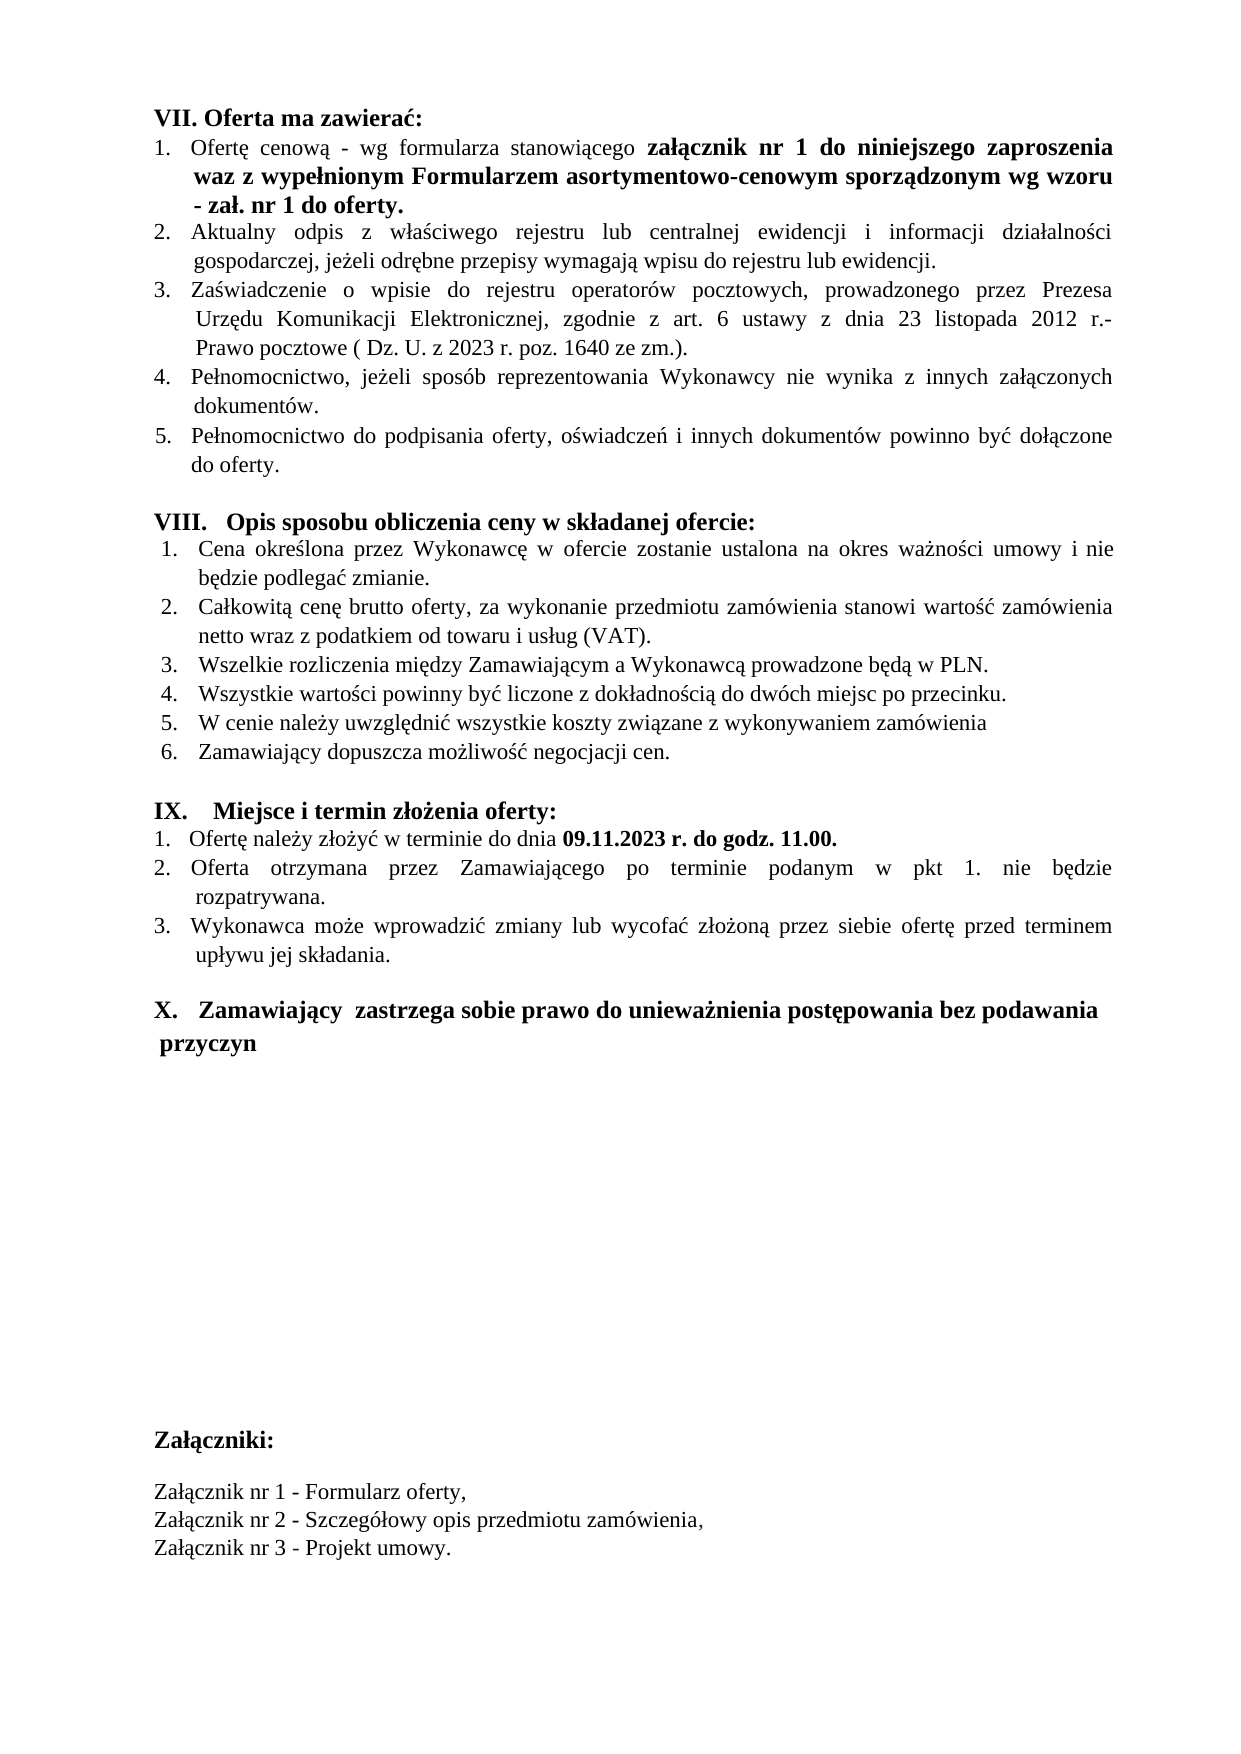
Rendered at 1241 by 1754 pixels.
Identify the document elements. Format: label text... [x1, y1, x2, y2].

list Oferta otrzymana przez Zamawiającego po terminie podanym w pkt 1. nie będzie rozpatrywana. [154, 854, 1114, 909]
list Miejsce i termin złożenia oferty: [154, 796, 1114, 825]
list Ofertę należy złożyć w terminie do dnia 09.11.2023 r. do godz. 11.00. [154, 825, 1114, 851]
list Opis sposobu obliczenia ceny w składanej ofercie: [154, 507, 1114, 536]
list Aktualny odpis z właściwego rejestru lub centralnej ewidencji i informacji działalności gospodarczej, jeżeli odrębne przepisy wymagają wpisu do rejestru lub ewidencji. [154, 218, 1114, 274]
list W cenie należy uwzględnić wszystkie koszty związane z wykonywaniem zamówienia [161, 709, 1114, 736]
text Załącznik nr 1 - Formularz oferty, [154, 1478, 1114, 1505]
list Pełnomocnictwo do podpisania oferty, oświadczeń i innych dokumentów powinno być dołączone do oferty. [155, 421, 1114, 478]
text Załączniki: [154, 1425, 1114, 1453]
list Ofertę cenową - wg formularza stanowiącego załącznik nr 1 do niniejszego zaproszenia waz z wypełnionym Formularzem asortymentowo-cenowym sporządzonym wg wzoru - zał. nr 1 do oferty. [154, 132, 1114, 218]
list Wszelkie rozliczenia między Zamawiającym a Wykonawcą prowadzone będą w PLN. [161, 651, 1114, 678]
list Zamawiający dopuszcza możliwość negocjacji cen. [161, 738, 1114, 764]
text Załącznik nr 2 - Szczegółowy opis przedmiotu zamówienia, Załącznik nr 3 - Projekt umowy. [154, 1506, 1114, 1560]
list Zamawiający zastrzega sobie prawo do unieważnienia postępowania bez podawania [154, 995, 1114, 1023]
list Pełnomocnictwo, jeżeli sposób reprezentowania Wykonawcy nie wynika z innych załączonych dokumentów. [154, 363, 1114, 418]
text VII. Oferta ma zawierać: [154, 103, 1114, 132]
list Zaświadczenie o wpisie do rejestru operatorów pocztowych, prowadzonego przez Prezesa Urzędu Komunikacji Elektronicznej, zgodnie z art. 6 ustawy z dnia 23 listopada 2012 r.- Prawo pocztowe ( Dz. U. z 2023 r. poz. 1640 ze zm.). [154, 276, 1114, 361]
list Całkowitą cenę brutto oferty, za wykonanie przedmiotu zamówienia stanowi wartość zamówienia netto wraz z podatkiem od towaru i usług (VAT). [161, 593, 1114, 649]
list Wszystkie wartości powinny być liczone z dokładnością do dwóch miejsc po przecinku. [161, 680, 1114, 707]
list Wykonawca może wprowadzić zmiany lub wycofać złożoną przez siebie ofertę przed terminem upływu jej składania. [154, 912, 1114, 967]
list Cena określona przez Wykonawcę w ofercie zostanie ustalona na okres ważności umowy i nie będzie podlegać zmianie. [161, 536, 1114, 591]
